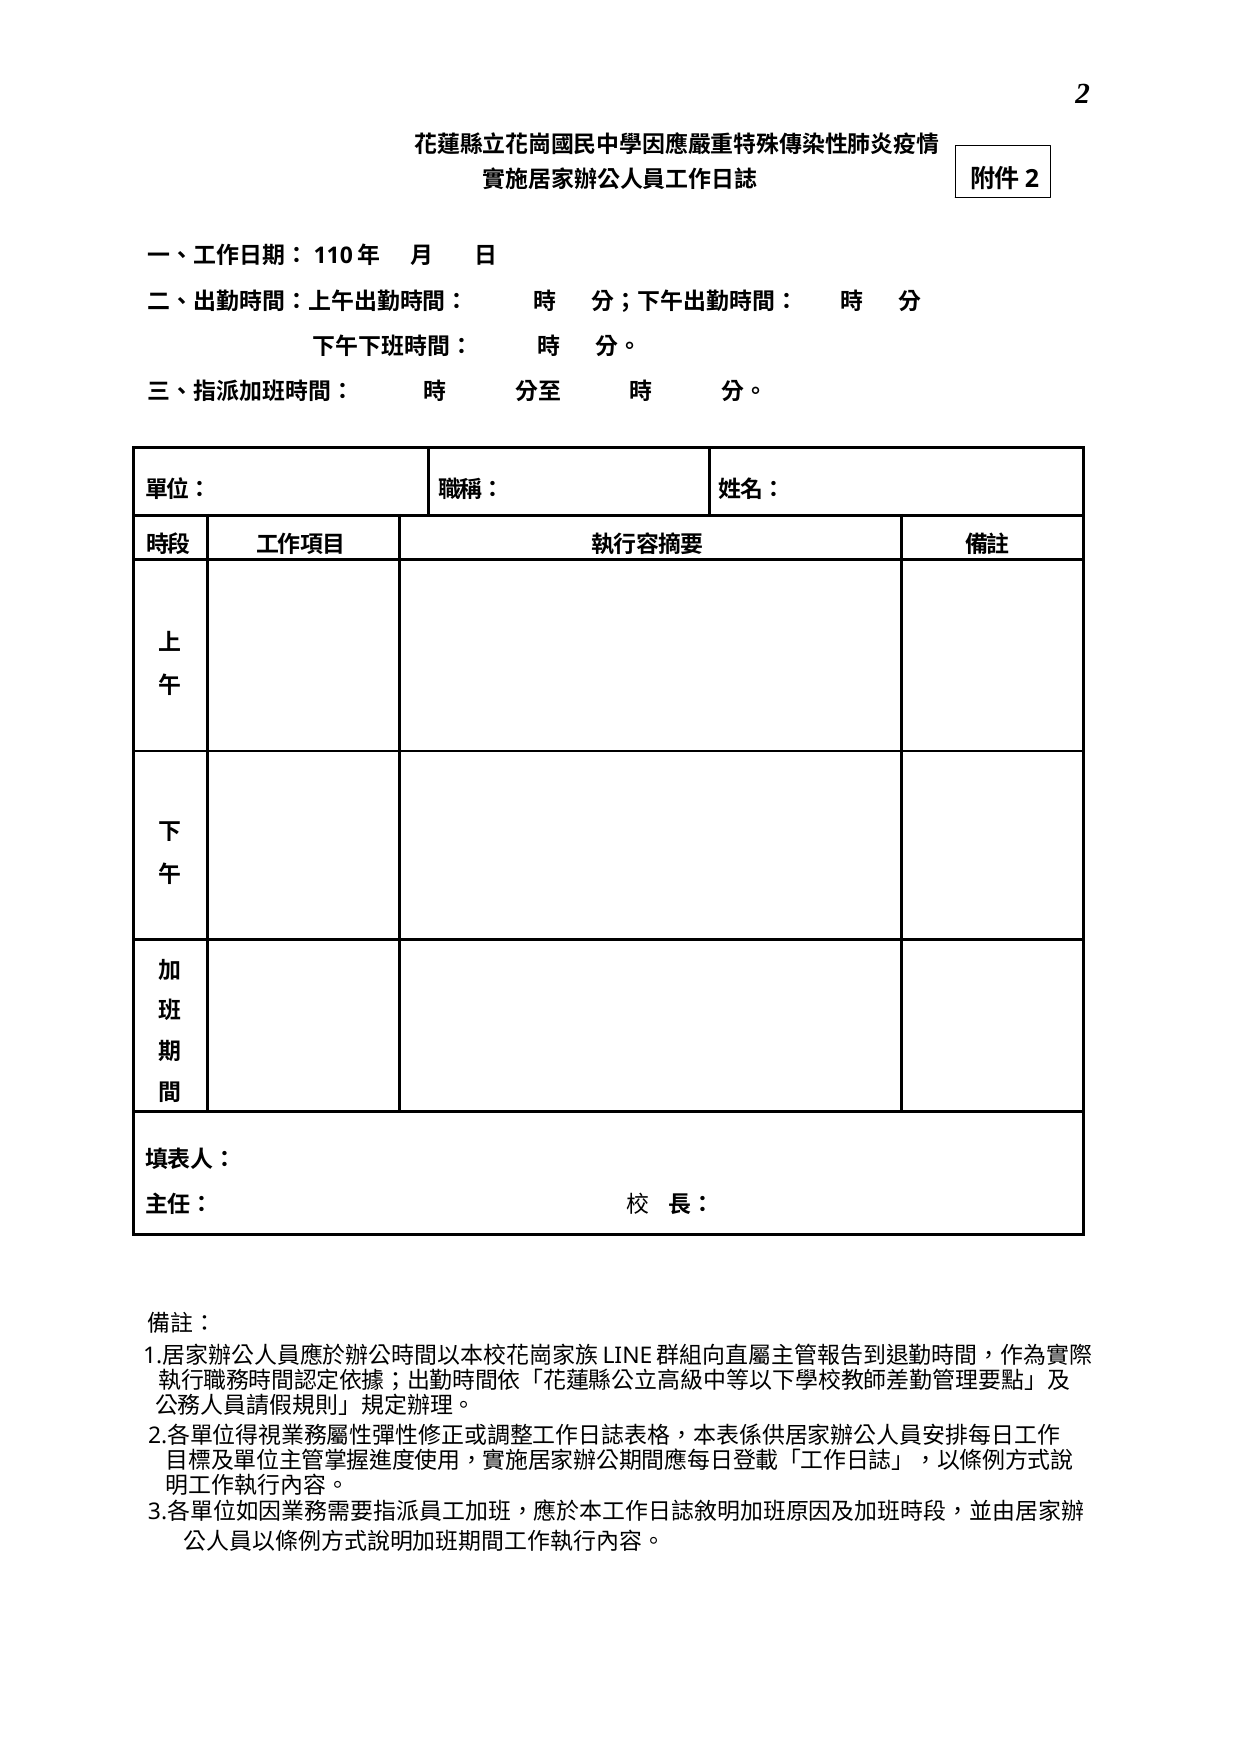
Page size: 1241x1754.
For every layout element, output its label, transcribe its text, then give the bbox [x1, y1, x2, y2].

text 2.各單位得視業務屬性彈性修正或調整工作日誌表格，本表係供居家辦公人員安排每日工作目標及單位主管掌握進度使用，實施居家辦公期間應每日登載「工作日誌」，以條例方式說明工作執行內容。 [148, 1424, 1081, 1499]
text 花蓮縣立花崗國民中學因應嚴重特殊傳染性肺炎疫情 [414, 125, 1240, 159]
text 執行職務時間認定依據；出勤時間依「花蓮縣公立高級中等以下學校教師差勤管理要點」及 [0, 1368, 1240, 1393]
table_cell [401, 561, 900, 749]
table_cell 上 午 [135, 561, 206, 749]
table_cell [401, 752, 900, 938]
table_cell 填表人： 主任： 校 長： [135, 1113, 1082, 1233]
text 公人員以條例方式說明加班期間工作執行內容。 [183, 1530, 1240, 1555]
table_cell 時段 [135, 517, 206, 558]
text 實施居家辦公人員工作日誌 附件2 [483, 159, 1240, 195]
table_cell [903, 941, 1082, 1110]
table_cell 執行容摘要 [401, 517, 900, 558]
table_cell 備註 [903, 517, 1082, 558]
text 一、工作日期： 110年 月 日 [148, 237, 1240, 271]
text 備註： [148, 1304, 1240, 1338]
table_cell 下 午 [135, 752, 206, 938]
table_cell [903, 561, 1082, 749]
text 3.各單位如因業務需要指派員工加班，應於本工作日誌敘明加班原因及加班時段，並由居家辦 [148, 1499, 1240, 1524]
text 2 [1075, 76, 1240, 110]
table_header 單位： [135, 449, 427, 514]
table_header 職稱： [430, 449, 708, 514]
text 下午下班時間： 時 分。 [312, 328, 1240, 361]
text 三、指派加班時間： 時 分至 時 分。 [148, 373, 1240, 406]
table_cell 加班期間 [135, 941, 206, 1110]
text 公務人員請假規則」規定辦理。 [0, 1393, 1240, 1418]
table_cell [209, 561, 398, 749]
table_cell [209, 941, 398, 1110]
table_cell [209, 752, 398, 938]
table_cell [401, 941, 900, 1110]
table_cell 工作項目 [209, 517, 398, 558]
table_header 姓名： [711, 449, 1082, 514]
text 1.居家辦公人員應於辦公時間以本校花崗家族LINE群組向直屬主管報告到退勤時間，作為實際 [0, 1343, 1240, 1368]
text 二、出勤時間：上午出勤時間： 時 分；下午出勤時間： 時 分 [148, 283, 1240, 316]
table_cell [903, 752, 1082, 938]
